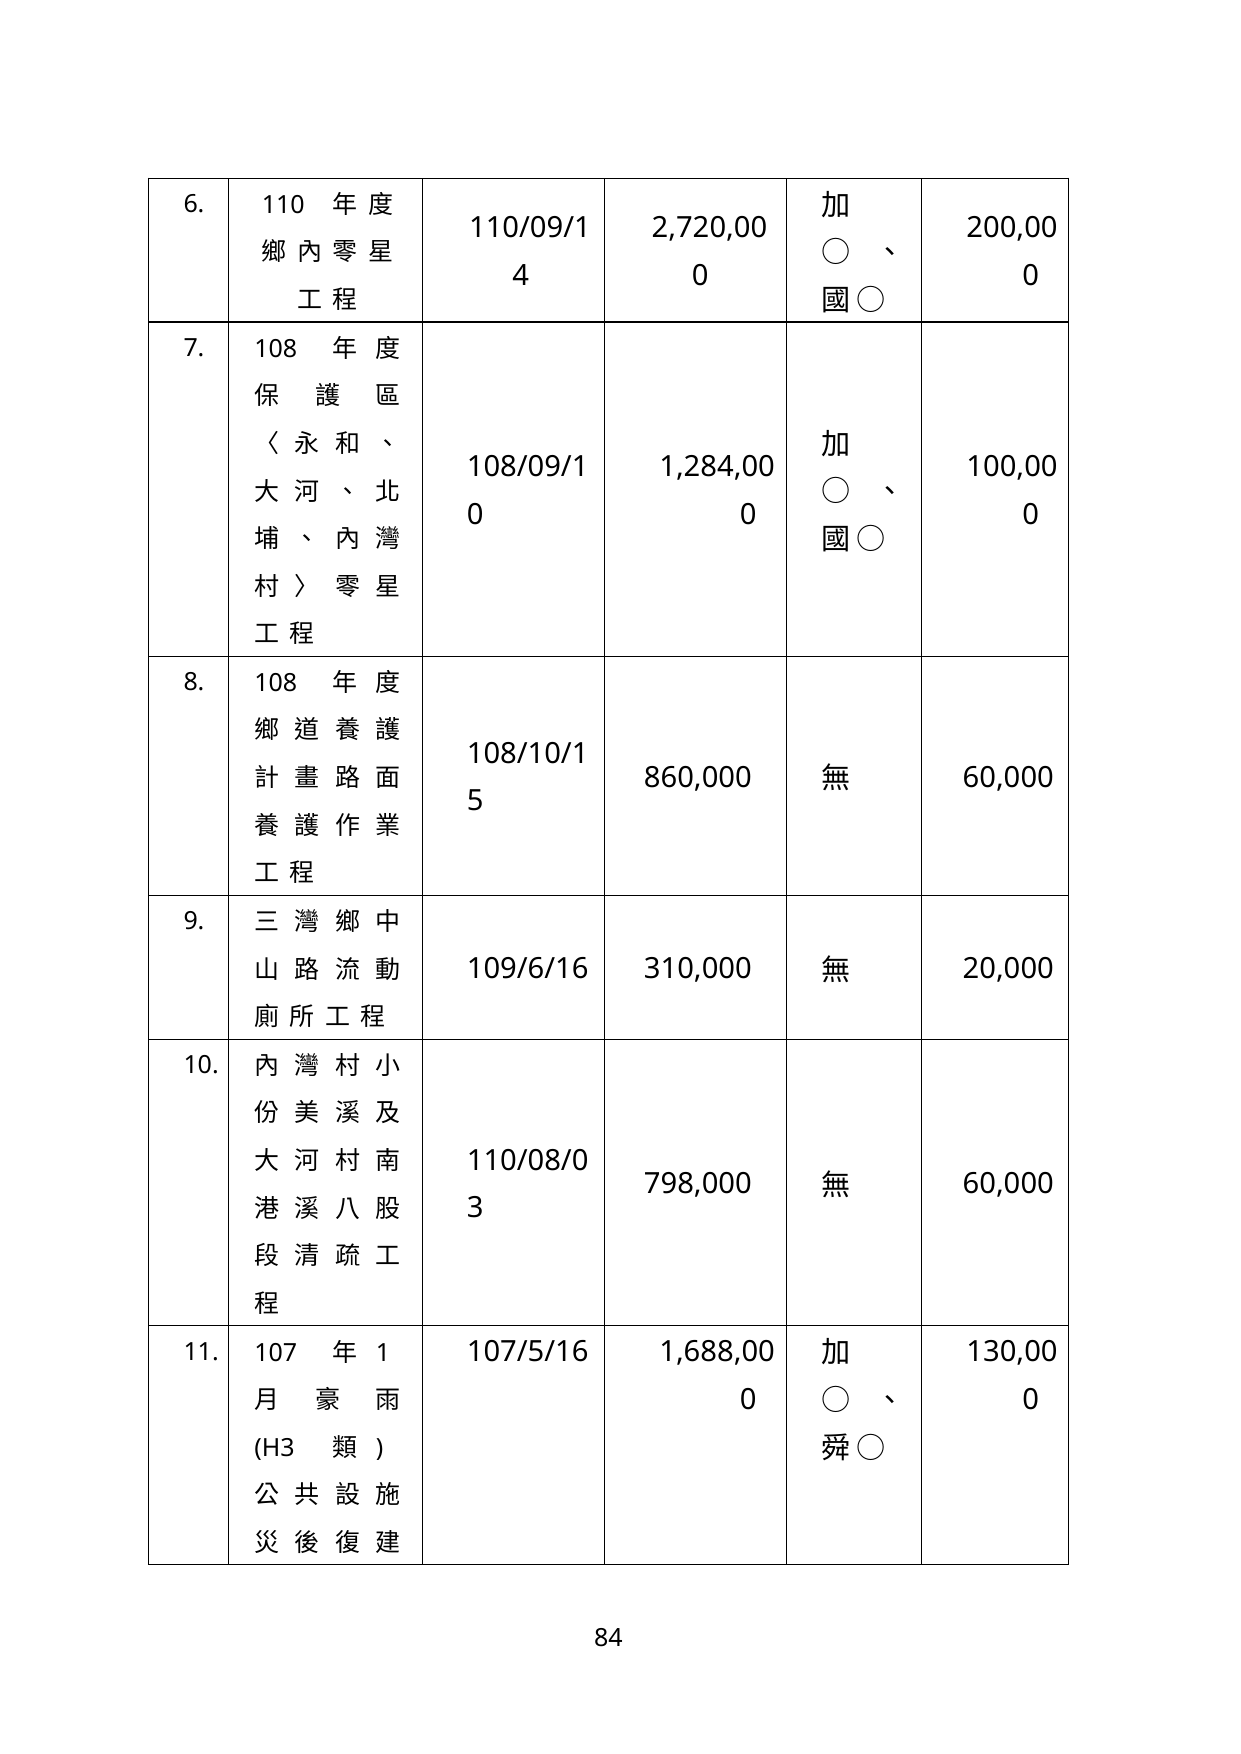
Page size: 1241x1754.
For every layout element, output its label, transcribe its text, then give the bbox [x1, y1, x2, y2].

table_cell 108年度保護區〈永和、大河、北埔、內灣村〉零星工程 [229, 323, 422, 656]
table_cell [149, 1040, 228, 1325]
table_cell 加○、舜○ [787, 1326, 921, 1564]
table_cell 110年度鄉內零星工程 [229, 179, 422, 321]
table_cell 60,000 [922, 657, 1068, 895]
table_cell 107年1月豪雨 (H3類)公共設施災後復建工程-三灣、大河村等4件工程 [229, 1326, 422, 1564]
table_cell [149, 1326, 228, 1564]
table_cell 1,688,000 [605, 1326, 786, 1564]
table_cell 三灣鄉中山路流動廁所工程 [229, 896, 422, 1039]
table_cell 107/5/16 [423, 1326, 604, 1564]
table_cell 加○、國○ [787, 323, 921, 656]
table_cell 798,000 [605, 1040, 786, 1325]
table_cell [149, 179, 228, 321]
table_cell 108年度鄉道養護計畫路面養護作業工程 [229, 657, 422, 895]
table_cell 860,000 [605, 657, 786, 895]
table_cell 108/10/15 [423, 657, 604, 895]
table_cell 130,000 [922, 1326, 1068, 1564]
table_cell [149, 323, 228, 656]
table_cell 無 [787, 1040, 921, 1325]
table_cell 內灣村小份美溪及大河村南港溪八股段清疏工程 [229, 1040, 422, 1325]
table_cell 2,720,000 [605, 179, 786, 321]
table_cell 109/6/16 [423, 896, 604, 1039]
table_cell 1,284,000 [605, 323, 786, 656]
table_cell 100,000 [922, 323, 1068, 656]
table_cell [149, 896, 228, 1039]
table_cell 110/08/03 [423, 1040, 604, 1325]
table_cell 110/09/14 [423, 179, 604, 321]
table_cell 加○、國○ [787, 179, 921, 321]
table_cell 310,000 [605, 896, 786, 1039]
table_cell 108/09/10 [423, 323, 604, 656]
table_cell 200,000 [922, 179, 1068, 321]
table_cell 無 [787, 896, 921, 1039]
table_cell 無 [787, 657, 921, 895]
table_cell 20,000 [922, 896, 1068, 1039]
table_cell [149, 657, 228, 895]
table_cell 60,000 [922, 1040, 1068, 1325]
